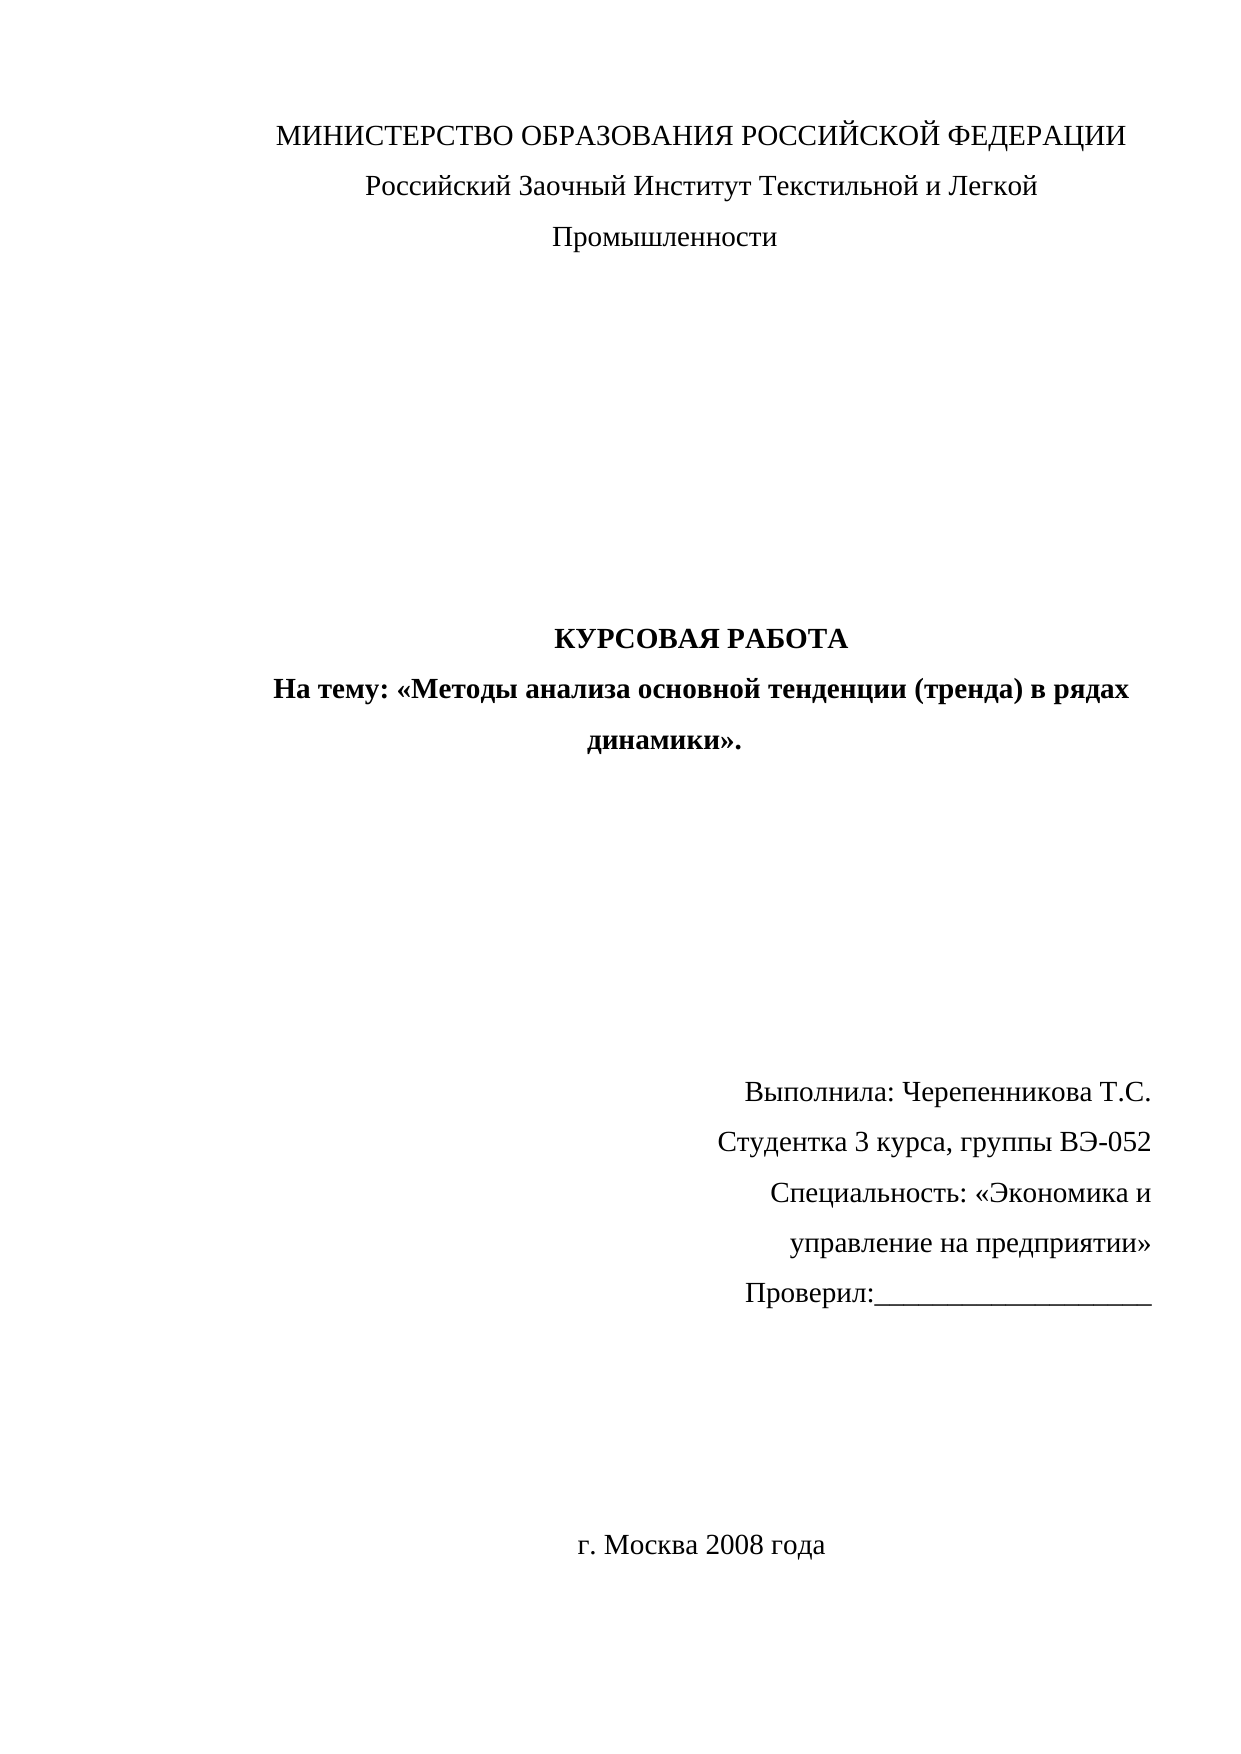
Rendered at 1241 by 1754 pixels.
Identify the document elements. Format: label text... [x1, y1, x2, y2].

text Выполнила: Черепенникова Т.С. [177, 1074, 1152, 1108]
text Специальность: «Экономика и [177, 1175, 1152, 1208]
text На тему: «Методы анализа основной тенденции (тренда) в рядах динамики». [177, 672, 1152, 755]
title КУРСОВАЯ РАБОТА [177, 621, 1152, 655]
text г. Москва 2008 года [177, 1527, 1152, 1560]
title Российский Заочный Институт Текстильной и Легкой Промышленности [177, 168, 1152, 252]
text Проверил:___________________ [177, 1275, 1152, 1309]
text Студентка 3 курса, группы ВЭ-052 [177, 1124, 1152, 1158]
title МИНИСТЕРСТВО ОБРАЗОВАНИЯ РОССИЙСКОЙ ФЕДЕРАЦИИ [177, 118, 1152, 152]
text управление на предприятии» [177, 1225, 1152, 1258]
